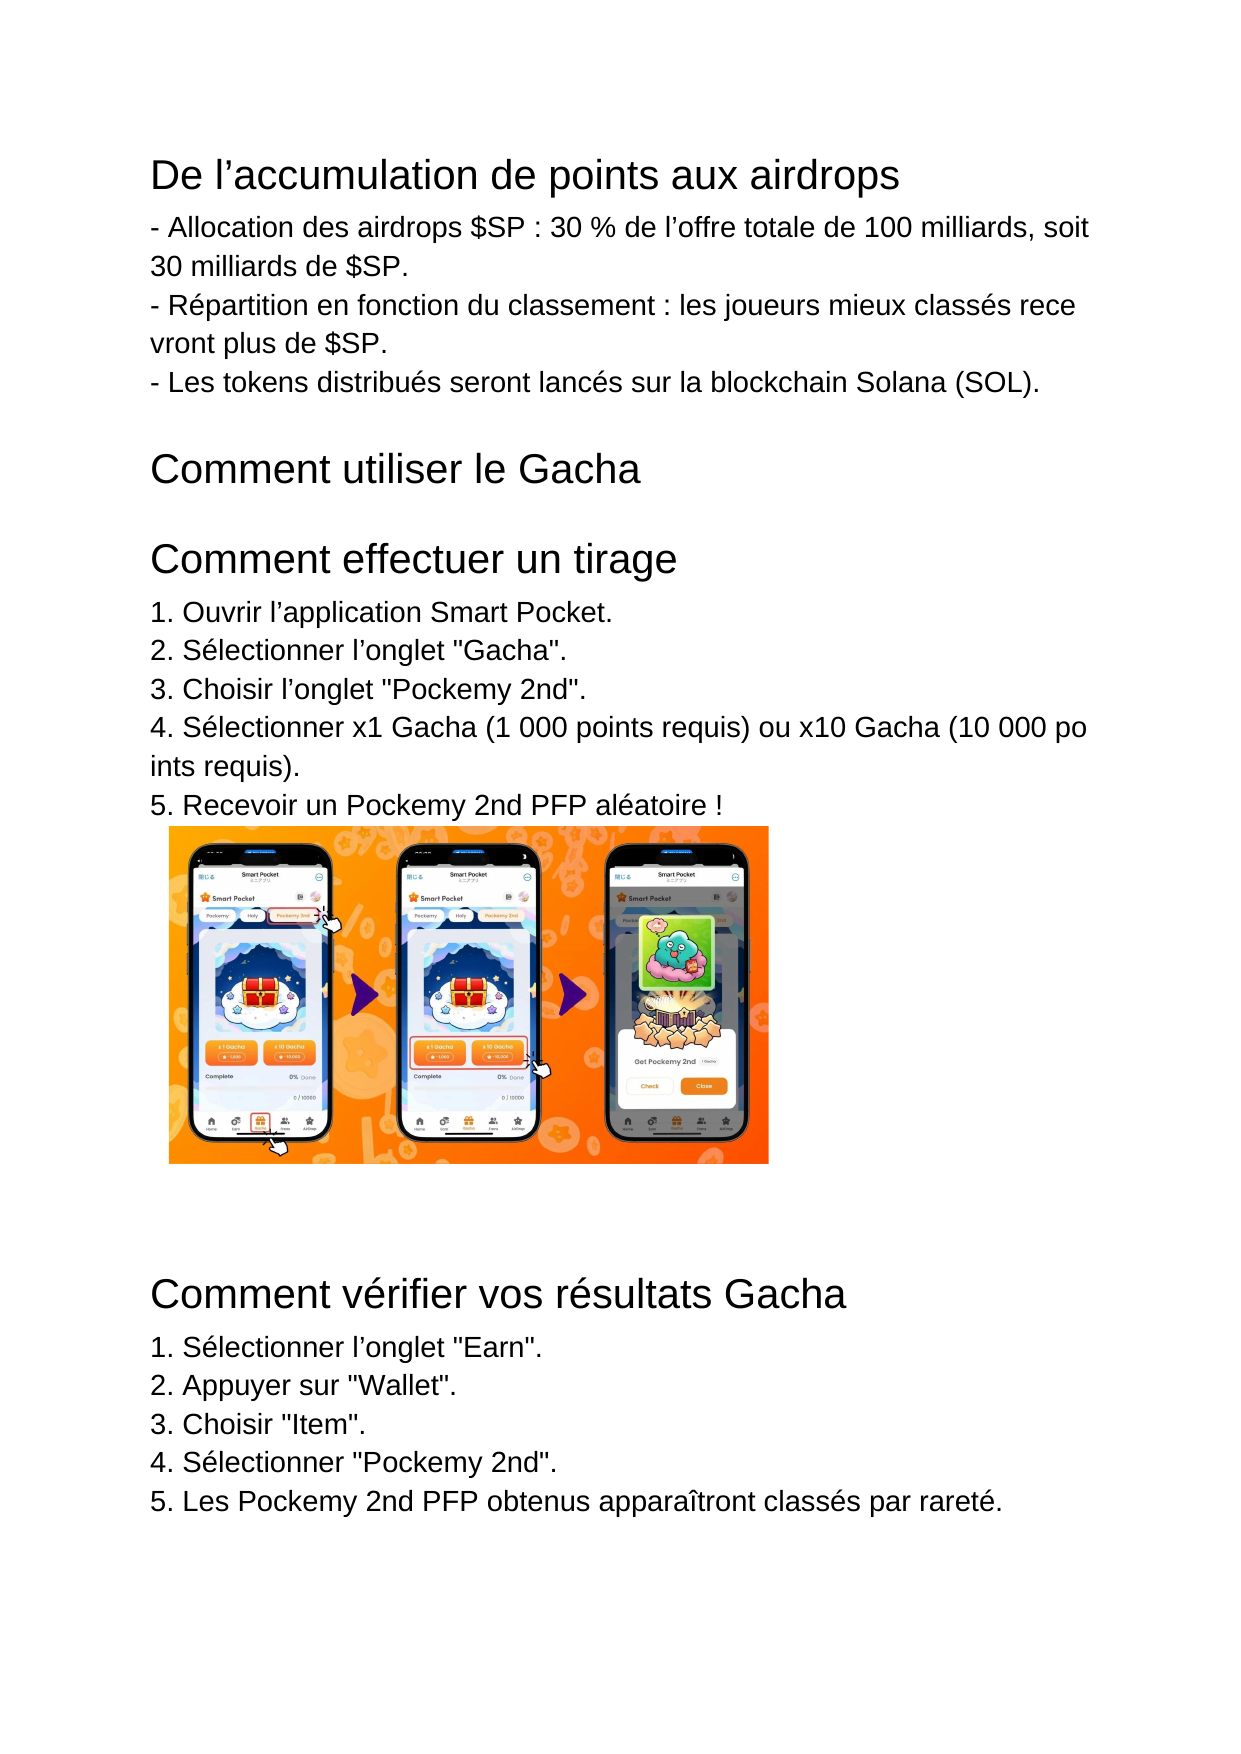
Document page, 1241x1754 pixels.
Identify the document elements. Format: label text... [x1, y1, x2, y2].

subtitle De l’accumulation de points aux airdrops [150, 150, 1090, 198]
subtitle Comment effectuer un tirage [150, 534, 1090, 582]
text 1. Sélectionner l’onglet "Earn". 2. Appuyer sur "Wallet". 3. Choisir "Item". 4. Sélectionner "Pockemy 2nd". 5. Les Pockemy 2nd PFP obtenus apparaîtront classés par rareté. [150, 1330, 1090, 1518]
subtitle Comment utiliser le Gacha [150, 445, 1090, 493]
text 1. Ouvrir l’application Smart Pocket. 2. Sélectionner l’onglet "Gacha". 3. Choisir l’onglet "Pockemy 2nd". 4. Sélectionner x1 Gacha (1 000 points requis) ou x10 Gacha (10 000 points requis). 5. Recevoir un Pockemy 2nd PFP aléatoire ! [150, 595, 1090, 821]
text - Allocation des airdrops $SP : 30 % de l’offre totale de 100 milliards, soit 30 milliards de $SP. - Répartition en fonction du classement : les joueurs mieux classés recevront plus de $SP. - Les tokens distribués seront lancés sur la blockchain Solana (SOL). [150, 210, 1090, 398]
picture [168, 826, 769, 1164]
subtitle Comment vérifier vos résultats Gacha [150, 1269, 1090, 1317]
